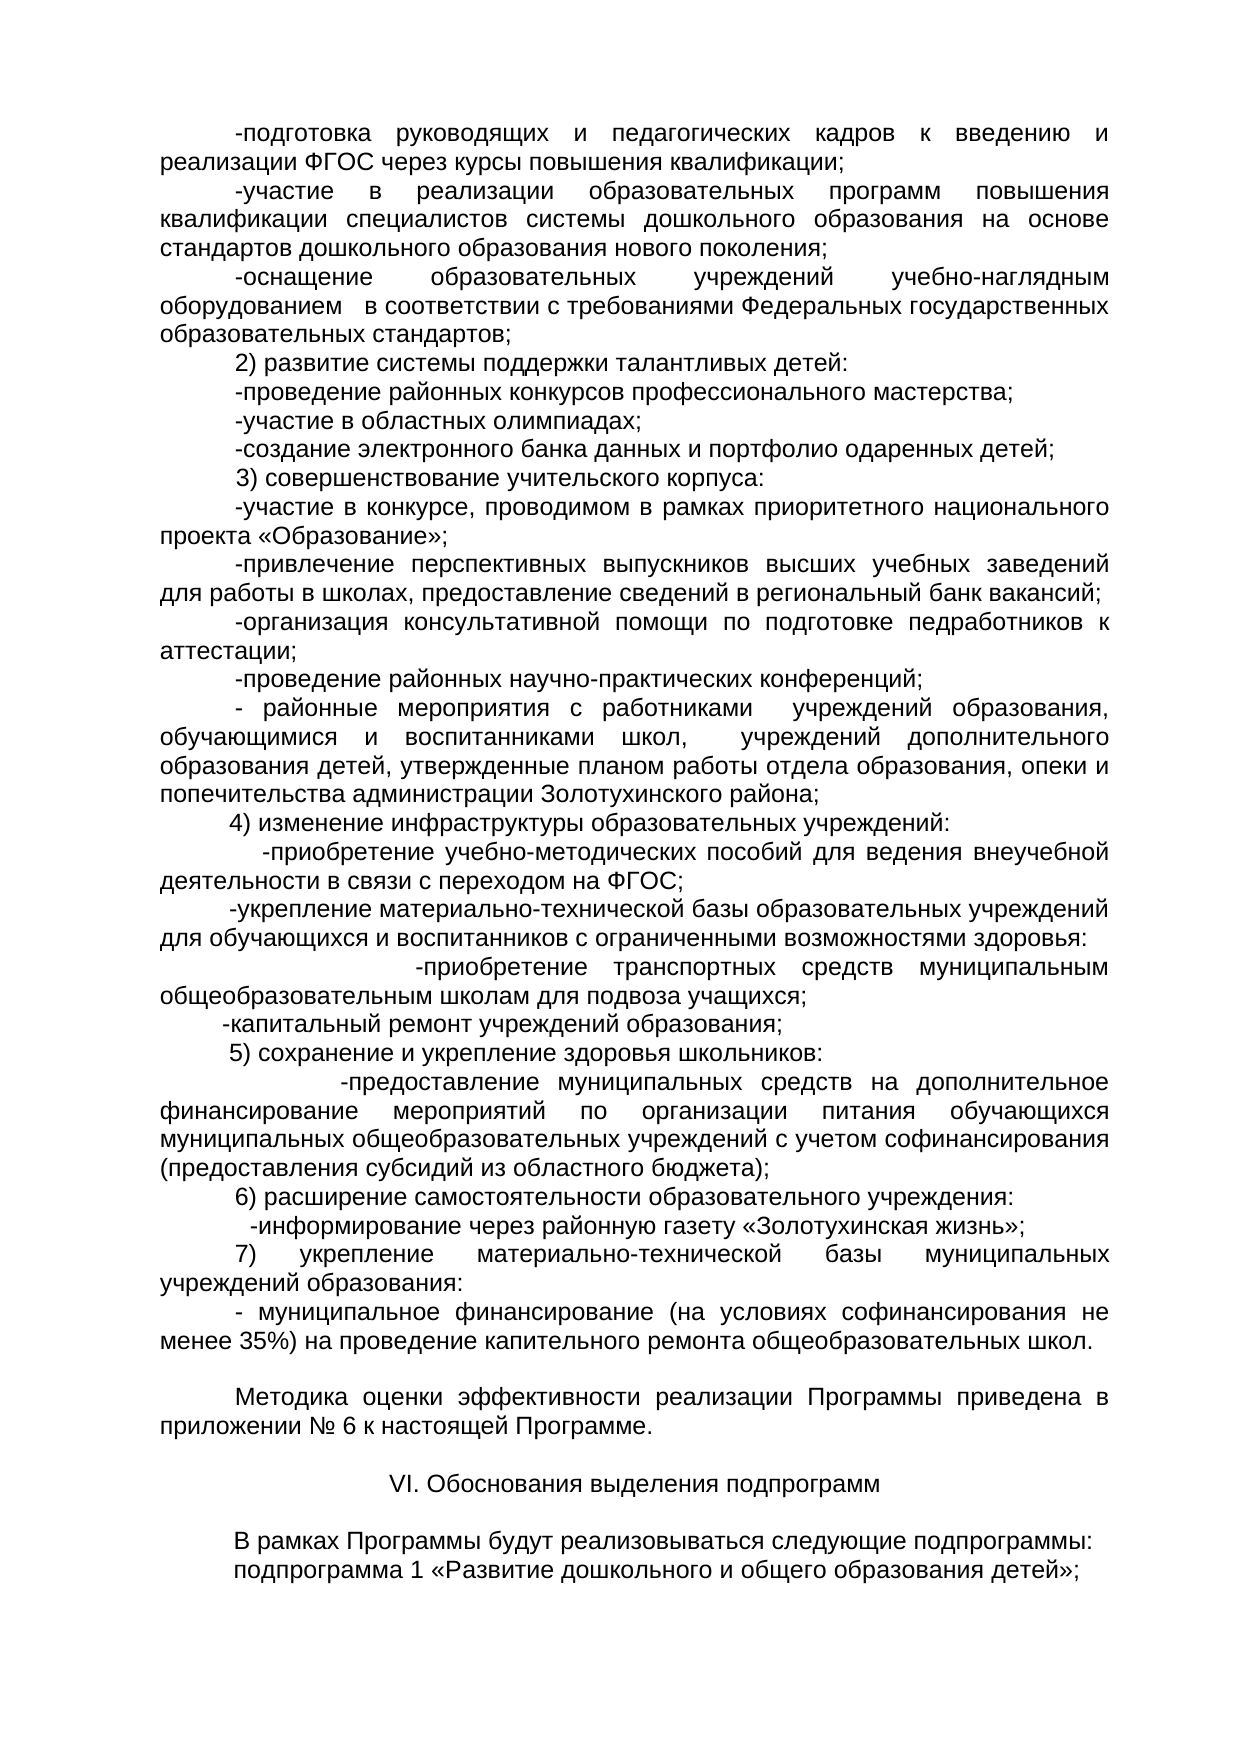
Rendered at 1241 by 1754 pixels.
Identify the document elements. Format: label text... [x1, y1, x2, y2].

text -проведение районных конкурсов профессионального мастерства; [159, 377, 1110, 406]
text 7) укрепление материально-технической базы муниципальных учреждений образования: [159, 1239, 1110, 1297]
text 6) расширение самостоятельности образовательного учреждения: [159, 1182, 1110, 1211]
text -информирование через районную газету «Золотухинская жизнь»; [159, 1211, 1110, 1239]
text -участие в реализации образовательных программ повышения квалификации специалистов системы дошкольного образования на основе стандартов дошкольного образования нового поколения; [159, 176, 1110, 262]
text -укрепление материально-технической базы образовательных учреждений для обучающихся и воспитанников с ограниченными возможностями здоровья: [159, 894, 1110, 952]
text -подготовка руководящих и педагогических кадров к введению и реализации ФГОС через курсы повышения квалификации; [159, 118, 1110, 176]
text -участие в областных олимпиадах; [159, 406, 1110, 434]
text -создание электронного банка данных и портфолио одаренных детей; [159, 434, 1110, 463]
text -приобретение учебно-методических пособий для ведения внеучебной деятельности в связи с переходом на ФГОС; [159, 837, 1110, 894]
text - муниципальное финансирование (на условиях софинансирования не менее 35%) на проведение капительного ремонта общеобразовательных школ. [159, 1297, 1110, 1354]
text В рамках Программы будут реализовываться следующие подпрограммы: [159, 1526, 1110, 1555]
text 5) сохранение и укрепление здоровья школьников: [159, 1038, 1110, 1067]
text -приобретение транспортных средств муниципальным общеобразовательным школам для подвоза учащихся; [159, 952, 1110, 1009]
text 2) развитие системы поддержки талантливых детей: [159, 348, 1110, 377]
text 4) изменение инфраструктуры образовательных учреждений: [159, 808, 1110, 837]
text -организация консультативной помощи по подготовке педработников к аттестации; [159, 607, 1110, 664]
text подпрограмма 1 «Развитие дошкольного и общего образования детей»; [159, 1555, 1110, 1584]
text -участие в конкурсе, проводимом в рамках приоритетного национального проекта «Образование»; [159, 492, 1110, 549]
text -предоставление муниципальных средств на дополнительное финансирование мероприятий по организации питания обучающихся муниципальных общеобразовательных учреждений с учетом софинансирования (предоставления субсидий из областного бюджета); [159, 1067, 1110, 1182]
text -капитальный ремонт учреждений образования; [159, 1009, 1110, 1038]
text -привлечение перспективных выпускников высших учебных заведений для работы в школах, предоставление сведений в региональный банк вакансий; [159, 549, 1110, 607]
text - районные мероприятия с работниками учреждений образования, обучающимися и воспитанниками школ, учреждений дополнительного образования детей, утвержденные планом работы отдела образования, опеки и попечительства администрации Золотухинского района; [159, 693, 1110, 808]
text Методика оценки эффективности реализации Программы приведена в приложении № 6 к настоящей Программе. [159, 1382, 1110, 1440]
text 3) совершенствование учительского корпуса: [159, 463, 1110, 492]
text -оснащение образовательных учреждений учебно-наглядным оборудованием в соответствии с требованиями Федеральных государственных образовательных стандартов; [159, 262, 1110, 348]
text -проведение районных научно-практических конференций; [159, 664, 1110, 693]
text VI. Обоснования выделения подпрограмм [159, 1469, 1110, 1497]
